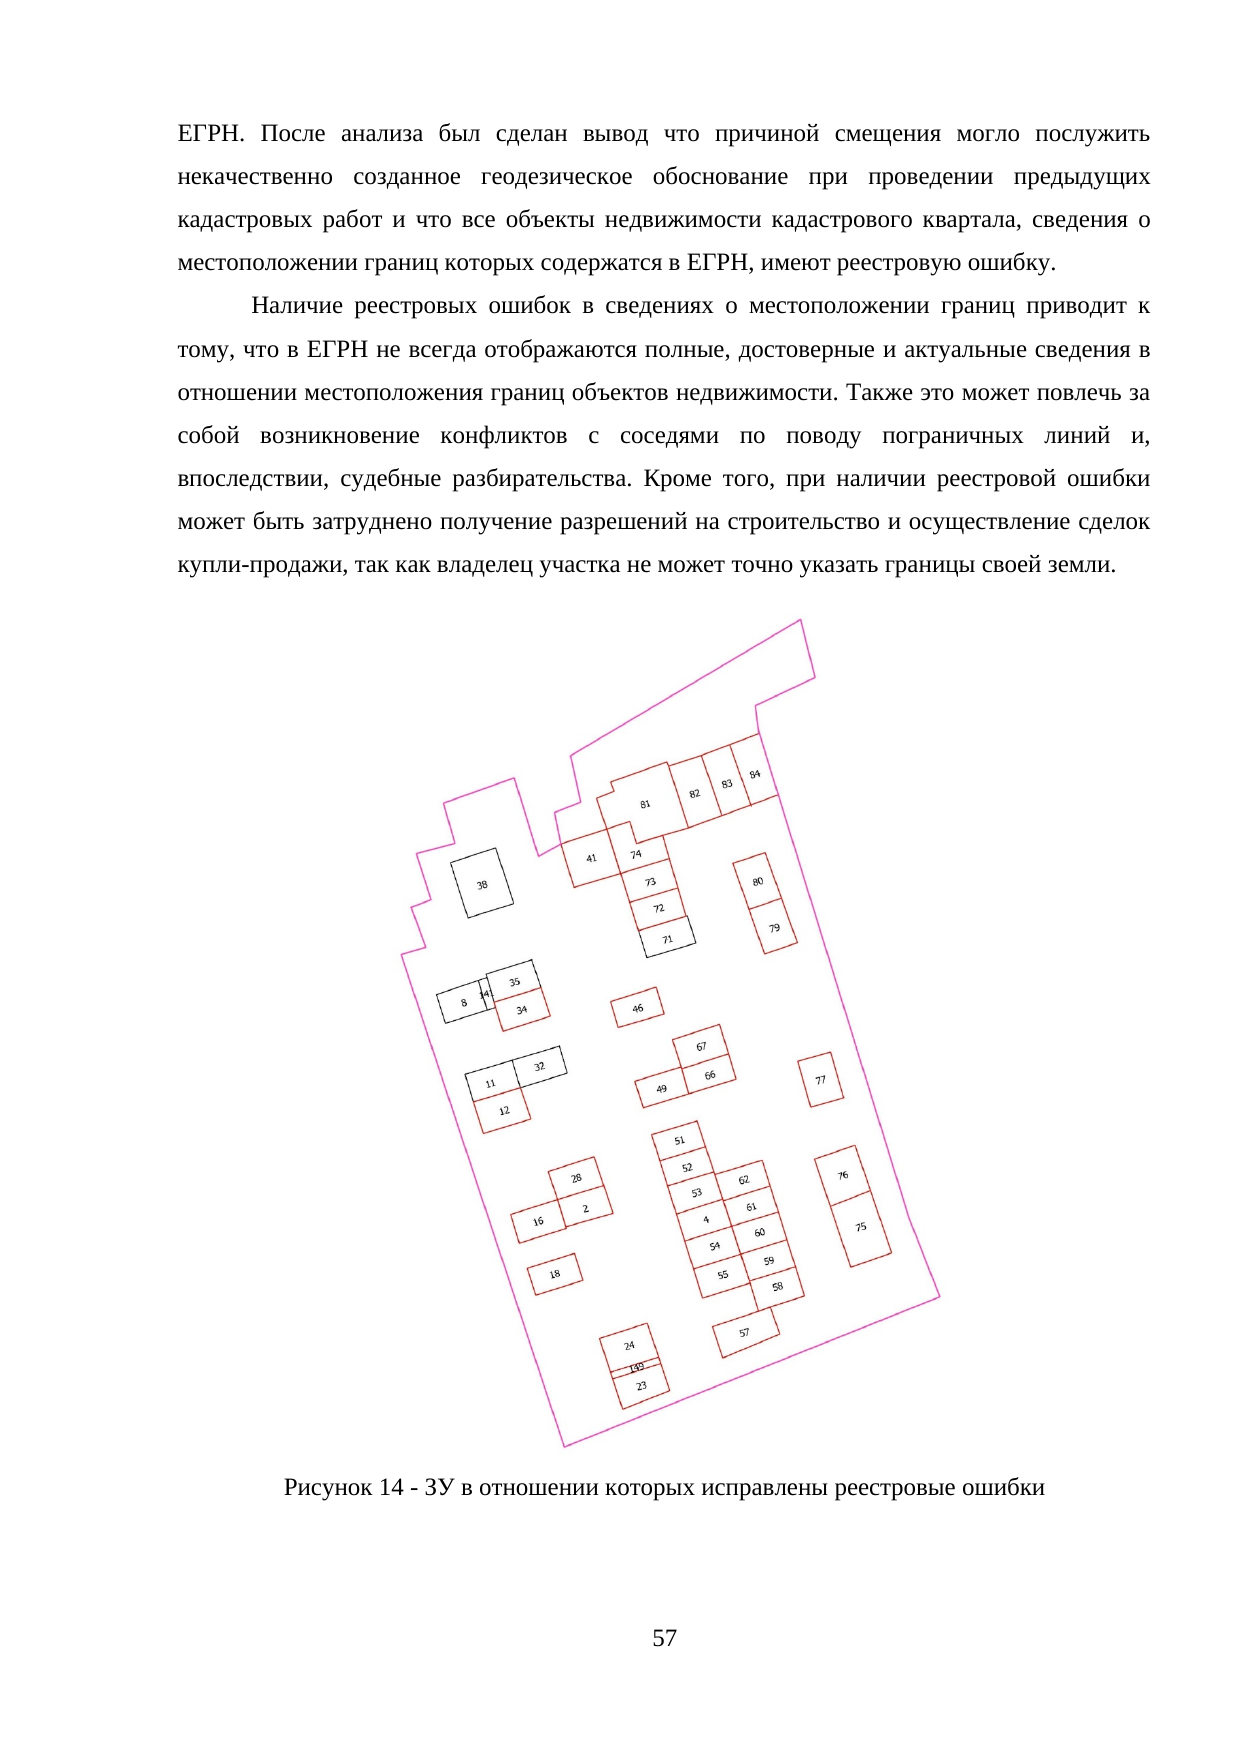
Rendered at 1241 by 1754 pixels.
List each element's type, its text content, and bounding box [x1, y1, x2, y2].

text Наличие реестровых ошибок в сведениях о местоположении границ приводит к тому, что в ЕГРН не всегда отображаются полные, достоверные и актуальные сведения в отношении местоположения границ объектов недвижимости. Также это может повлечь за собой возникновение конфликтов с соседями по поводу пограничных линий и, впоследствии, судебные разбирательства. Кроме того, при наличии реестровой ошибки может быть затруднено получение разрешений на строительство и осуществление сделок купли-продажи, так как владелец участка не может точно указать границы своей земли. [177, 291, 1152, 578]
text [177, 118, 1152, 276]
picture [295, 592, 1034, 1458]
text Рисунок 14 - ЗУ в отношении которых исправлены реестровые ошибки [177, 1472, 1152, 1500]
